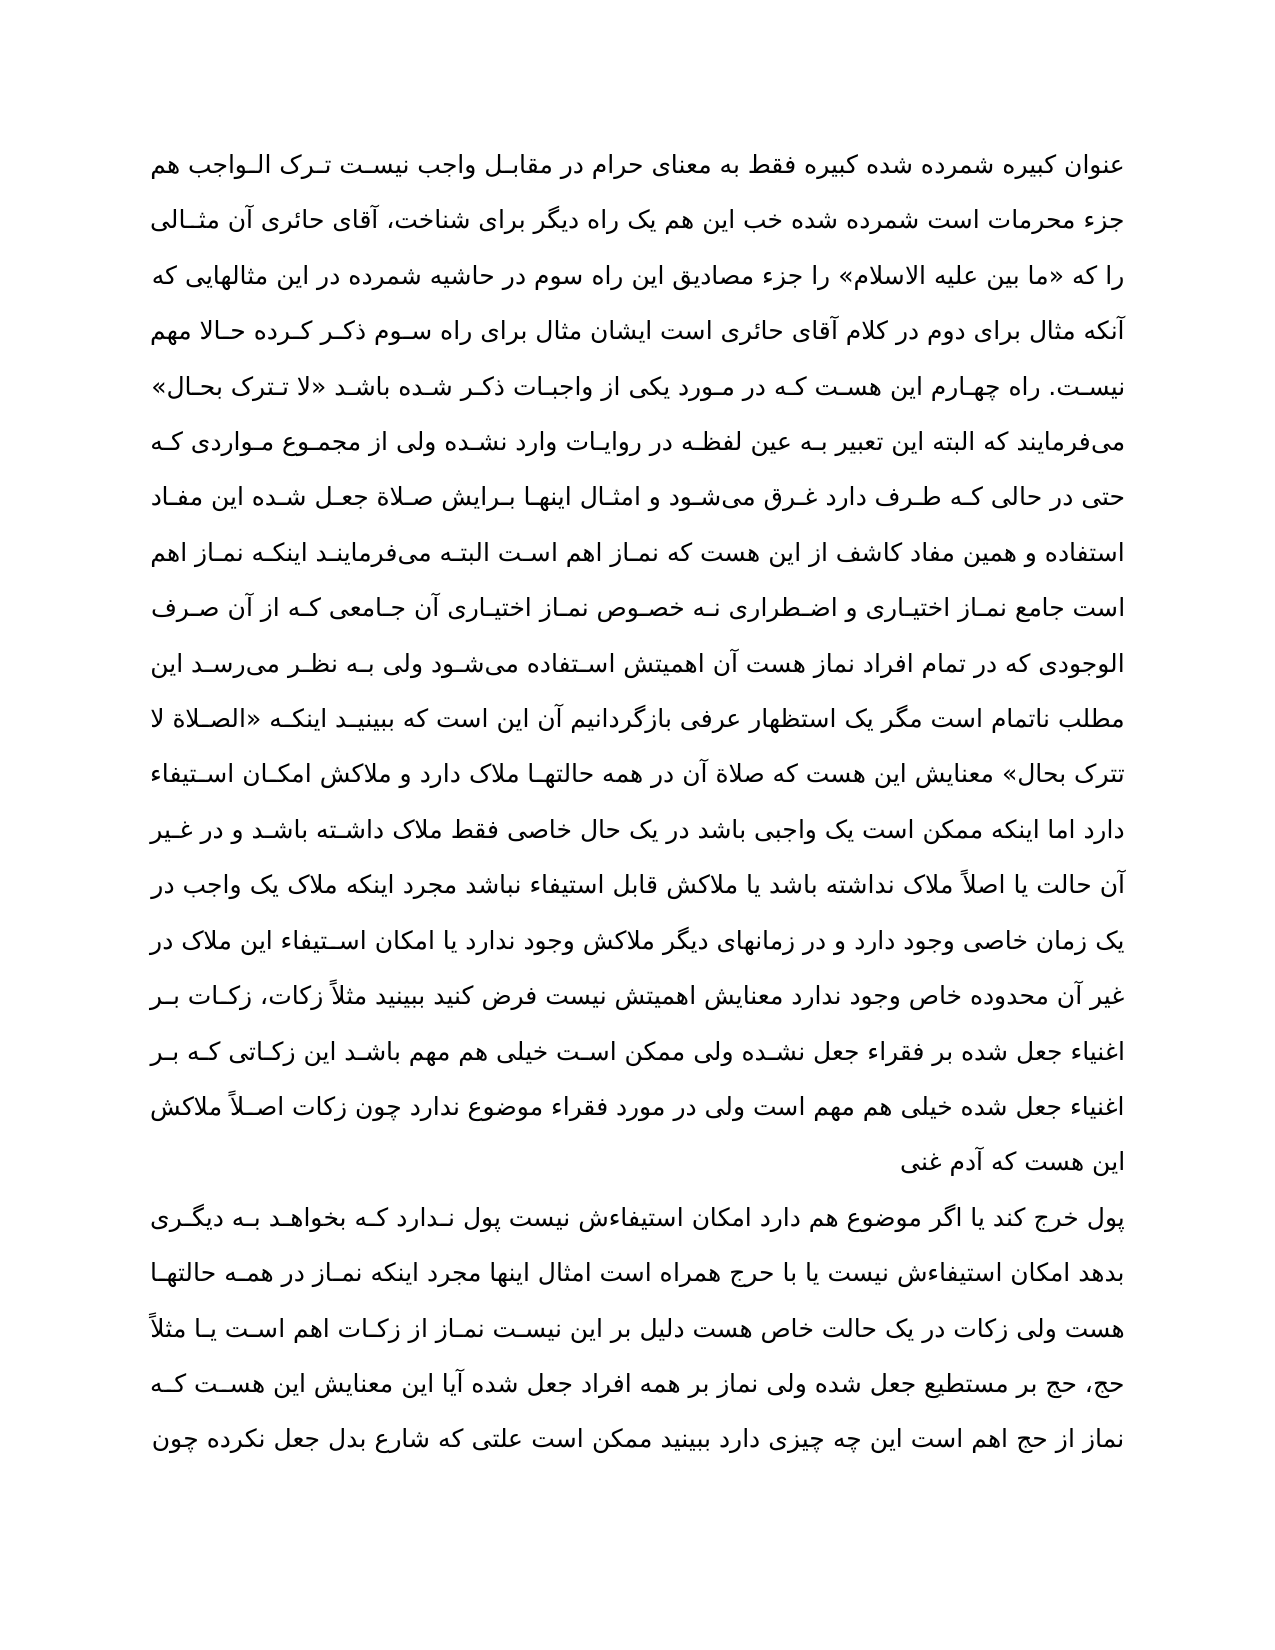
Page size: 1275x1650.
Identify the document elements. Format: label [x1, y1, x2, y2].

text [150, 150, 1125, 1177]
text [150, 1203, 1125, 1454]
